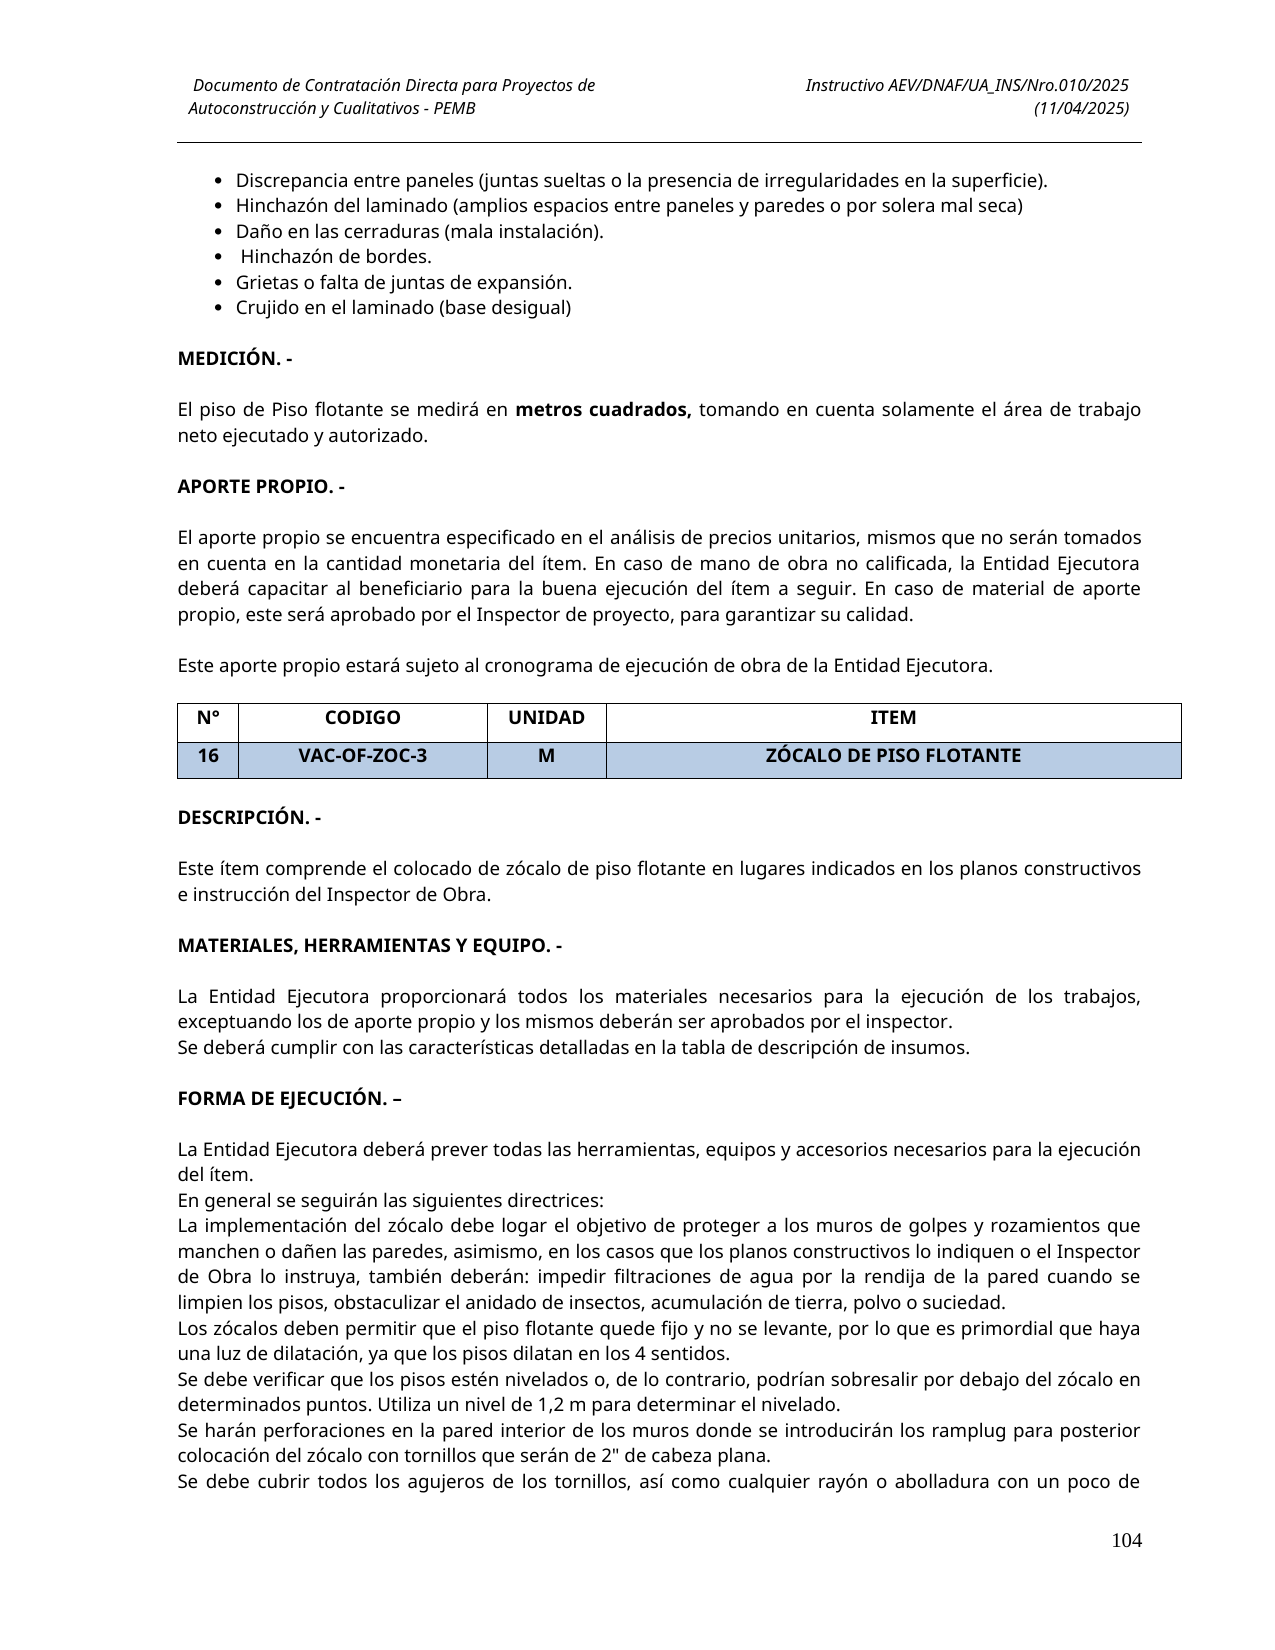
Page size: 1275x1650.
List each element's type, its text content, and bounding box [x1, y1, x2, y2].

text El aporte propio se encuentra especificado en el análisis de precios unitarios, mismos que no serán tomados en cuenta en la cantidad monetaria del ítem. En caso de mano de obra no calificada, la Entidad Ejecutora deberá capacitar al beneficiario para la buena ejecución del ítem a seguir. En caso de material de aporte propio, este será aprobado por el Inspector de proyecto, para garantizar su calidad. [177, 524, 1142, 626]
text APORTE PROPIO. - [177, 473, 1142, 499]
list Hinchazón de bordes. [215, 244, 1142, 269]
text La Entidad Ejecutora proporcionará todos los materiales necesarios para la ejecución de los trabajos, exceptuando los de aporte propio y los mismos deberán ser aprobados por el inspector. [177, 983, 1142, 1034]
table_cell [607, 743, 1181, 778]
text DESCRIPCIÓN. - [177, 804, 1142, 830]
text MEDICIÓN. - [177, 346, 1142, 371]
list Grietas o falta de juntas de expansión. [215, 269, 1142, 295]
text Se deberá cumplir con las características detalladas en la tabla de descripción de insumos. [177, 1034, 1142, 1059]
text Se debe verificar que los pisos estén nivelados o, de lo contrario, podrían sobresalir por debajo del zócalo en determinados puntos. Utiliza un nivel de 1,2 m para determinar el nivelado. [177, 1366, 1142, 1417]
list Crujido en el laminado (base desigual) [215, 295, 1142, 320]
list Discrepancia entre paneles (juntas sueltas o la presencia de irregularidades en la superficie). [215, 167, 1142, 193]
text El piso de Piso flotante se medirá en metros cuadrados, tomando en cuenta solamente el área de trabajo neto ejecutado y autorizado. [177, 397, 1142, 448]
list Daño en las cerraduras (mala instalación). [215, 218, 1142, 244]
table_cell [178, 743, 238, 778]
text Este aporte propio estará sujeto al cronograma de ejecución de obra de la Entidad Ejecutora. [177, 652, 1142, 677]
text FORMA DE EJECUCIÓN. – [177, 1085, 1142, 1111]
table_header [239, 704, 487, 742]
text Los zócalos deben permitir que el piso flotante quede fijo y no se levante, por lo que es primordial que haya una luz de dilatación, ya que los pisos dilatan en los 4 sentidos. [177, 1315, 1142, 1366]
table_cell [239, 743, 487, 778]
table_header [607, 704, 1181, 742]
text La implementación del zócalo debe logar el objetivo de proteger a los muros de golpes y rozamientos que manchen o dañen las paredes, asimismo, en los casos que los planos constructivos lo indiquen o el Inspector de Obra lo instruya, también deberán: impedir filtraciones de agua por la rendija de la pared cuando se limpien los pisos, obstaculizar el anidado de insectos, acumulación de tierra, polvo o suciedad. [177, 1213, 1142, 1315]
list Hinchazón del laminado (amplios espacios entre paneles y paredes o por solera mal seca) [215, 193, 1142, 218]
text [177, 1468, 1142, 1493]
text En general se seguirán las siguientes directrices: [177, 1187, 1142, 1213]
text Este ítem comprende el colocado de zócalo de piso flotante en lugares indicados en los planos constructivos e instrucción del Inspector de Obra. [177, 855, 1142, 906]
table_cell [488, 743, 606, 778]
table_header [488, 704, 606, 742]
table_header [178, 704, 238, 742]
text La Entidad Ejecutora deberá prever todas las herramientas, equipos y accesorios necesarios para la ejecución del ítem. [177, 1136, 1142, 1187]
text MATERIALES, HERRAMIENTAS Y EQUIPO. - [177, 932, 1142, 957]
text Se harán perforaciones en la pared interior de los muros donde se introducirán los ramplug para posterior colocación del zócalo con tornillos que serán de 2" de cabeza plana. [177, 1417, 1142, 1468]
